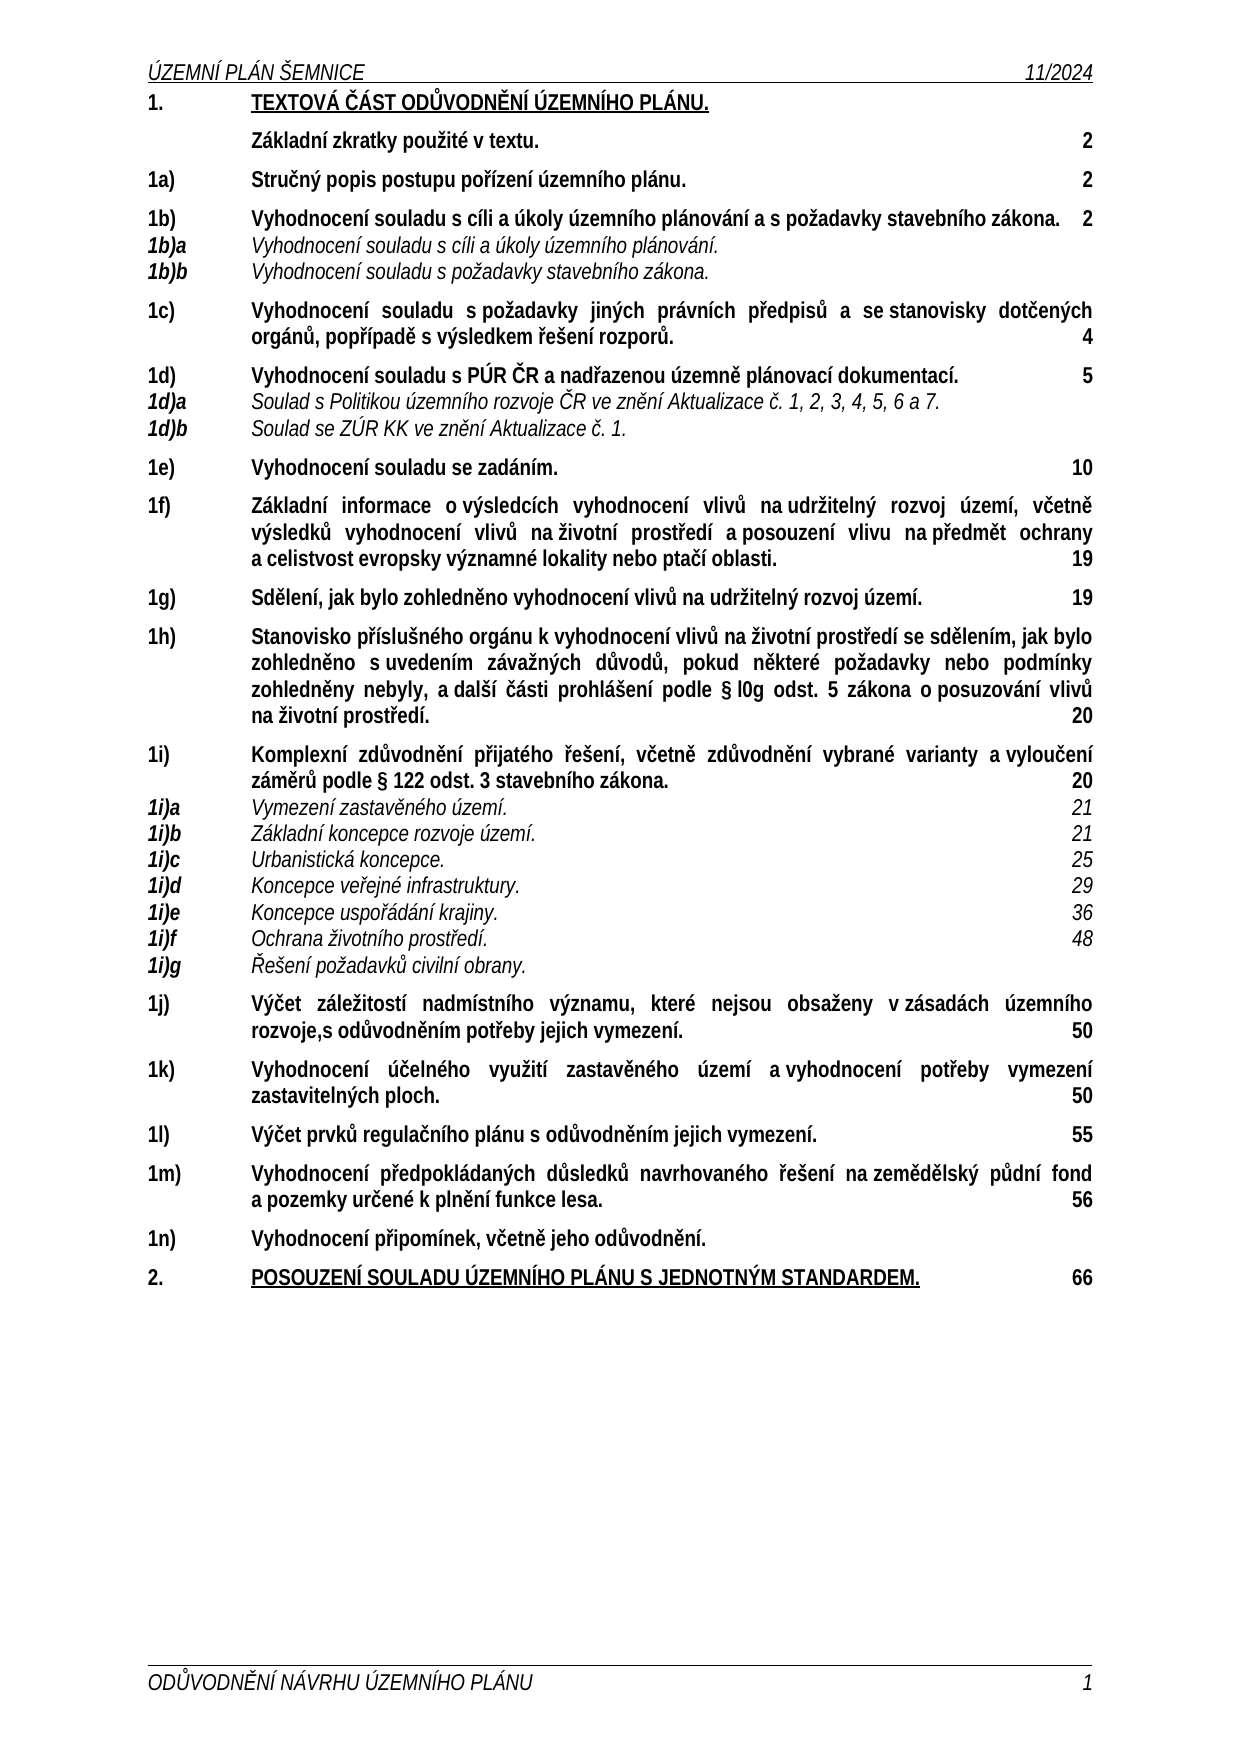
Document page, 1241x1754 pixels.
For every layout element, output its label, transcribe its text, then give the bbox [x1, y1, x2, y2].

text 1h) Stanovisko příslušného orgánu k vyhodnocení vlivů na životní prostředí se sdělením, jak bylo zohledněno s uvedením závažných důvodů, pokud některé požadavky nebo podmínky zohledněny nebyly, a další části prohlášení podle § l0g odst. 5 zákona o posuzování vlivů na životní prostředí. 20 [148, 623, 1092, 728]
text 1j) Výčet záležitostí nadmístního významu, které nejsou obsaženy v zásadách územního rozvoje,s odůvodněním potřeby jejich vymezení. 50 [148, 990, 1092, 1043]
text 1d)a Soulad s Politikou územního rozvoje ČR ve znění Aktualizace č. 1, 2, 3, 4, 5, 6 a 7. [148, 388, 1092, 415]
text 1m) Vyhodnocení předpokládaných důsledků navrhovaného řešení na zemědělský půdní fond a pozemky určené k plnění funkce lesa. 56 [148, 1160, 1092, 1212]
text 1n) Vyhodnocení připomínek, včetně jeho odůvodnění. [148, 1225, 1092, 1251]
text 1b)a Vyhodnocení souladu s cíli a úkoly územního plánování. [148, 232, 1092, 258]
text 1b)b Vyhodnocení souladu s požadavky stavebního zákona. [148, 258, 1092, 284]
text Základní zkratky použité v textu. 2 [148, 127, 1092, 154]
text 1g) Sdělení, jak bylo zohledněno vyhodnocení vlivů na udržitelný rozvoj území. 19 [148, 584, 1092, 610]
text 1. TEXTOVÁ ČÁST ODŮVODNĚNÍ ÚZEMNÍHO PLÁNU. [148, 89, 1092, 115]
text 1i)b Základní koncepce rozvoje území. 21 [148, 820, 1092, 846]
text 1f) Základní informace o výsledcích vyhodnocení vlivů na udržitelný rozvoj území, včetně výsledků vyhodnocení vlivů na životní prostředí a posouzení vlivu na předmět ochrany a celistvost evropsky významné lokality nebo ptačí oblasti. 19 [148, 492, 1092, 571]
text 1l) Výčet prvků regulačního plánu s odůvodněním jejich vymezení. 55 [148, 1121, 1092, 1147]
text 1i)g Řešení požadavků civilní obrany. [148, 952, 1092, 978]
text 1d)b Soulad se ZÚR KK ve znění Aktualizace č. 1. [148, 415, 1092, 441]
text 1a) Stručný popis postupu pořízení územního plánu. 2 [148, 166, 1092, 193]
text 1i)d Koncepce veřejné infrastruktury. 29 [148, 872, 1092, 899]
text 2. POSOUZENÍ SOULADU ÚZEMNÍHO PLÁNU S JEDNOTNÝM STANDARDEM. 66 [148, 1264, 1092, 1290]
text 1c) Vyhodnocení souladu s požadavky jiných právních předpisů a se stanovisky dotčených orgánů, popřípadě s výsledkem řešení rozporů. 4 [148, 297, 1092, 349]
text 1k) Vyhodnocení účelného využití zastavěného území a vyhodnocení potřeby vymezení zastavitelných ploch. 50 [148, 1056, 1092, 1108]
text 1i)f Ochrana životního prostředí. 48 [148, 925, 1092, 952]
text 1i)c Urbanistická koncepce. 25 [148, 846, 1092, 872]
text 1b) Vyhodnocení souladu s cíli a úkoly územního plánování a s požadavky stavebního zákona. 2 [148, 205, 1092, 232]
text 1i)a Vymezení zastavěného území. 21 [148, 793, 1092, 820]
text 1i) Komplexní zdůvodnění přijatého řešení, včetně zdůvodnění vybrané varianty a vyloučení záměrů podle § 122 odst. 3 stavebního zákona. 20 [148, 741, 1092, 793]
text 1e) Vyhodnocení souladu se zadáním. 10 [148, 453, 1092, 480]
text 1d) Vyhodnocení souladu s PÚR ČR a nadřazenou územně plánovací dokumentací. 5 [148, 362, 1092, 388]
text 1i)e Koncepce uspořádání krajiny. 36 [148, 899, 1092, 925]
